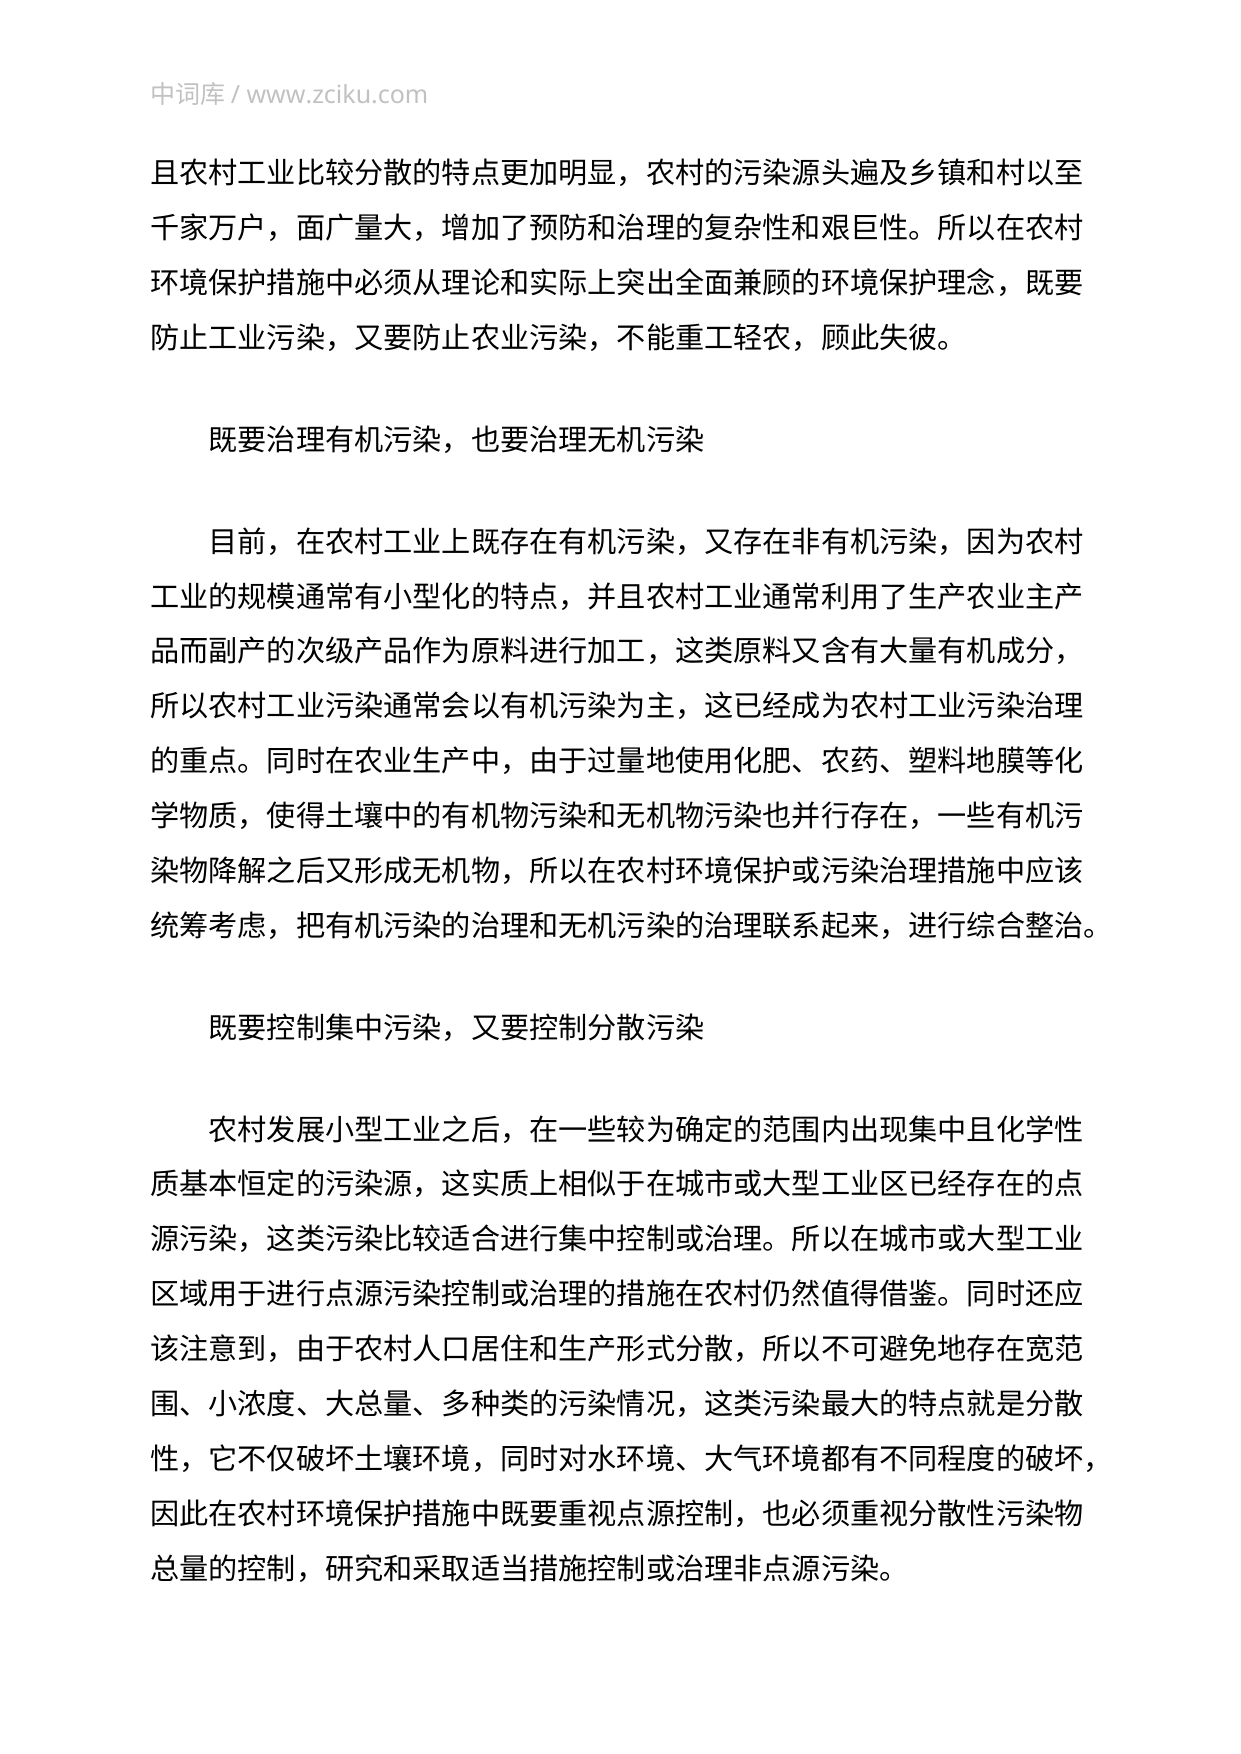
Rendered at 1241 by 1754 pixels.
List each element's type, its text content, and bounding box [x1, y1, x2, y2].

text 目前，在农村工业上既存在有机污染，又存在非有机污染，因为农村工业的规模通常有小型化的特点，并且农村工业通常利用了生产农业主产品而副产的次级产品作为原料进行加工，这类原料又含有大量有机成分，所以农村工业污染通常会以有机污染为主，这已经成为农村工业污染治理的重点。同时在农业生产中，由于过量地使用化肥、农药、塑料地膜等化学物质，使得土壤中的有机物污染和无机物污染也并行存在，一些有机污染物降解之后又形成无机物，所以在农村环境保护或污染治理措施中应该统筹考虑，把有机污染的治理和无机污染的治理联系起来，进行综合整治。 [150, 518, 1090, 945]
text 农村发展小型工业之后，在一些较为确定的范围内出现集中且化学性质基本恒定的污染源，这实质上相似于在城市或大型工业区已经存在的点源污染，这类污染比较适合进行集中控制或治理。所以在城市或大型工业区域用于进行点源污染控制或治理的措施在农村仍然值得借鉴。同时还应该注意到，由于农村人口居住和生产形式分散，所以不可避免地存在宽范围、小浓度、大总量、多种类的污染情况，这类污染最大的特点就是分散性，它不仅破坏土壤环境，同时对水环境、大气环境都有不同程度的破坏，因此在农村环境保护措施中既要重视点源控制，也必须重视分散性污染物总量的控制，研究和采取适当措施控制或治理非点源污染。 [150, 1106, 1090, 1587]
text 既要控制集中污染，又要控制分散污染 [150, 1004, 1090, 1047]
text 既要治理有机污染，也要治理无机污染 [150, 416, 1090, 459]
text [150, 150, 1090, 357]
